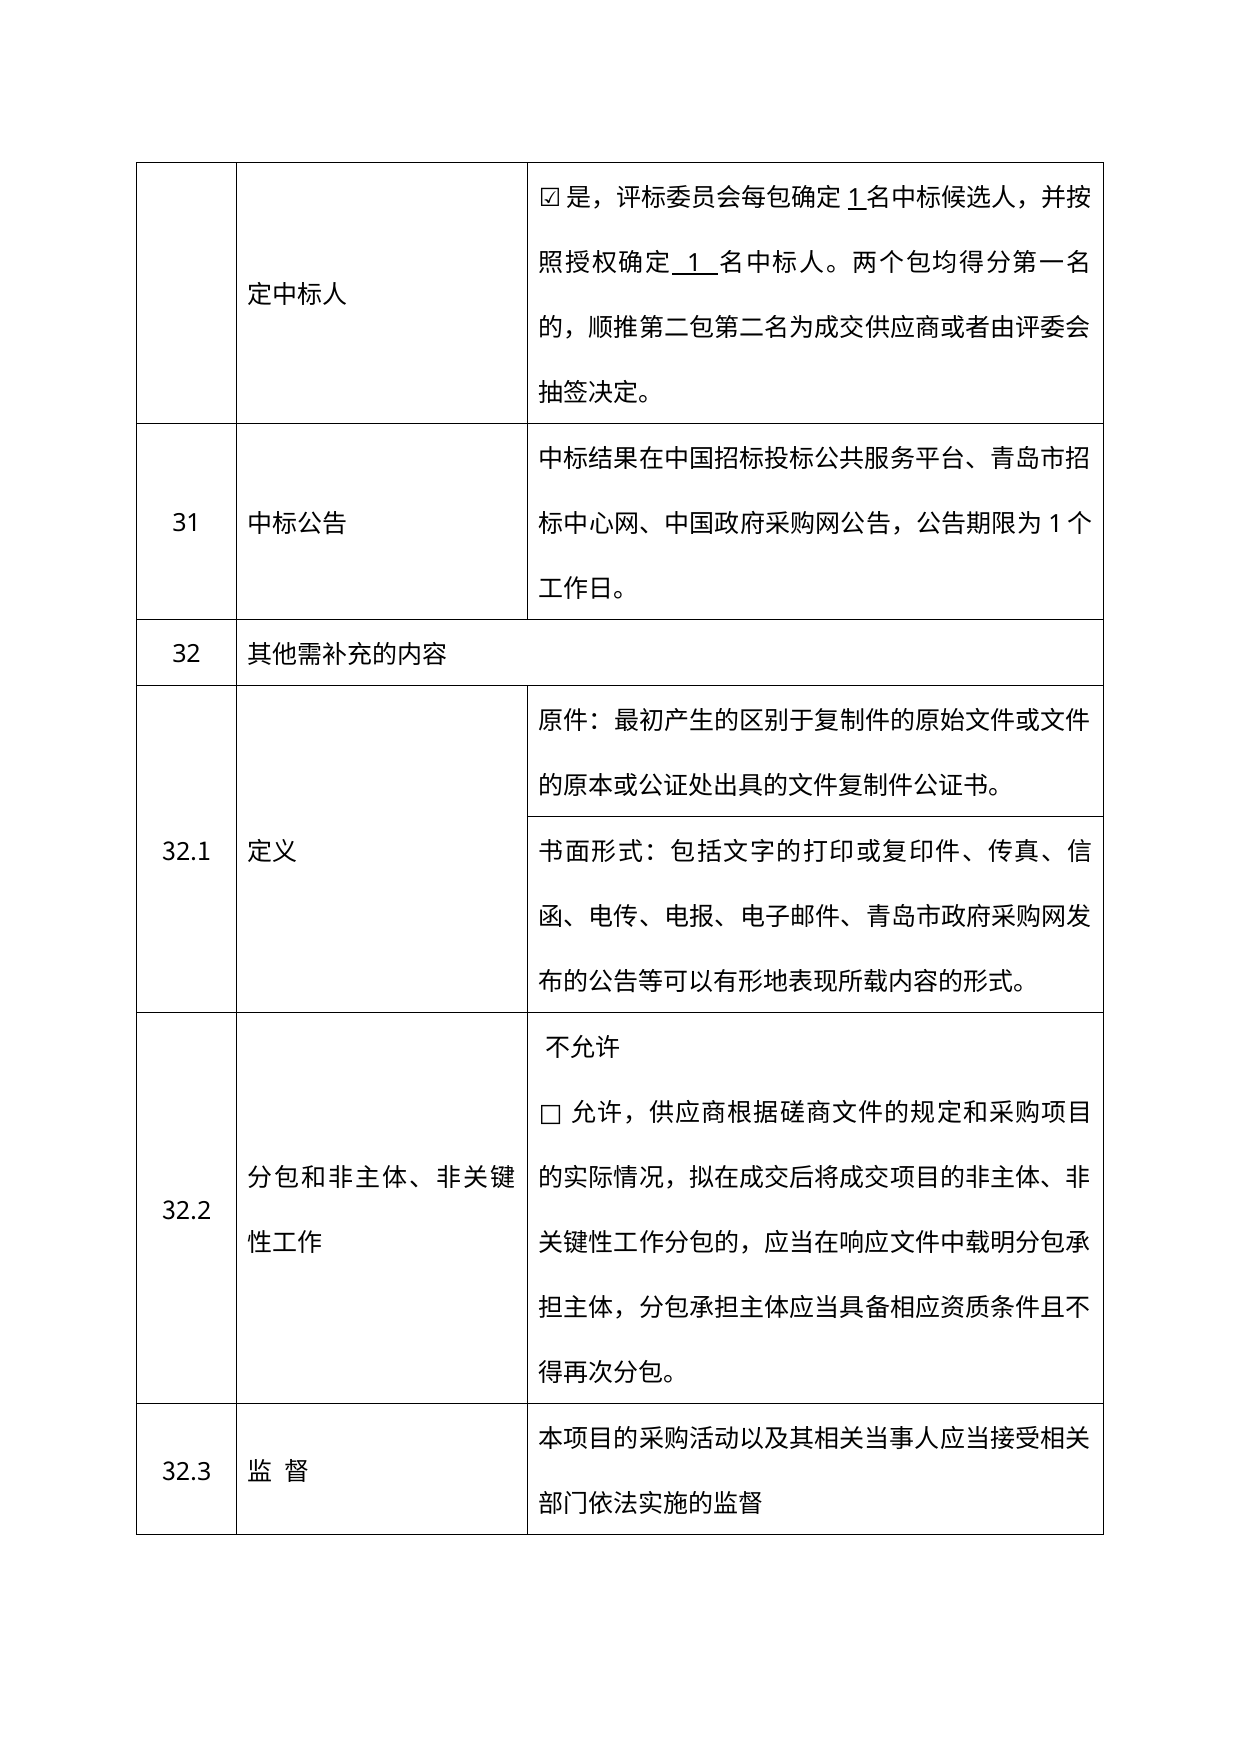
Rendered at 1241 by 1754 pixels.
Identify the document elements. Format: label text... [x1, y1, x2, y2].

table_cell 分包和非主体、非关键性工作 [237, 1013, 527, 1403]
table_cell 32 [137, 620, 236, 685]
table_cell 不允许 □ 允许，供应商根据磋商文件的规定和采购项目的实际情况，拟在成交后将成交项目的非主体、非关键性工作分包的，应当在响应文件中载明分包承担主体，分包承担主体应当具备相应资质条件且不得再次分包。 [528, 1013, 1103, 1403]
table_cell 中标公告 [237, 424, 527, 619]
table_cell 其他需补充的内容 [237, 620, 1103, 685]
table_cell 32.1 [137, 686, 236, 1012]
table_cell 监 督 [237, 1404, 527, 1534]
table_cell 定义 [237, 686, 527, 1012]
table_cell 本项目的采购活动以及其相关当事人应当接受相关部门依法实施的监督 [528, 1404, 1103, 1534]
table_cell 书面形式：包括文字的打印或复印件、传真、信函、电传、电报、电子邮件、青岛市政府采购网发布的公告等可以有形地表现所载内容的形式。 [528, 817, 1103, 1012]
table_cell 30 [137, 163, 236, 423]
table_cell 是否授权评标委员会确定中标人 [237, 163, 527, 423]
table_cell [528, 163, 1103, 423]
table_cell 32.3 [137, 1404, 236, 1534]
table_cell 中标结果在中国招标投标公共服务平台、青岛市招标中心网、中国政府采购网公告，公告期限为1个工作日。 [528, 424, 1103, 619]
table_cell 31 [137, 424, 236, 619]
table_cell 原件：最初产生的区别于复制件的原始文件或文件的原本或公证处出具的文件复制件公证书。 [528, 686, 1103, 816]
table_cell 32.2 [137, 1013, 236, 1403]
